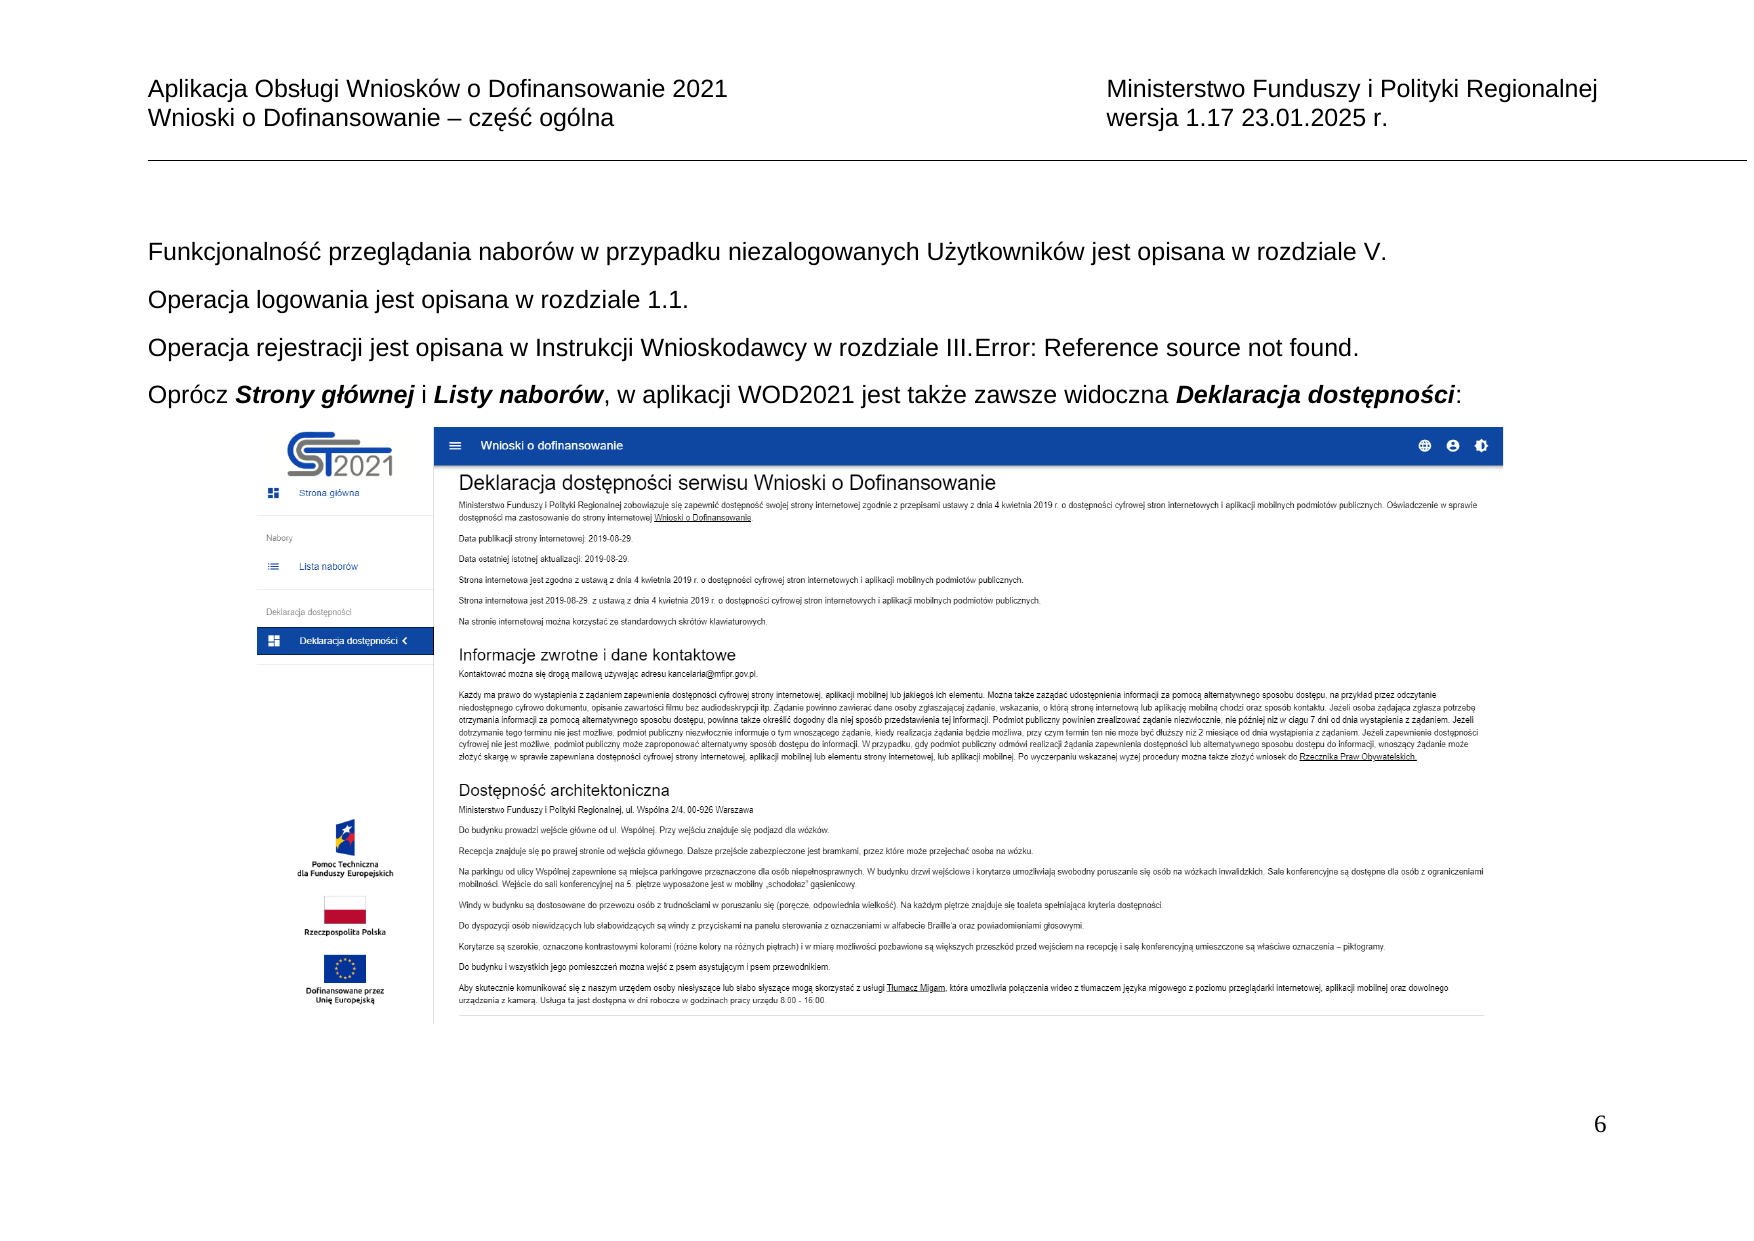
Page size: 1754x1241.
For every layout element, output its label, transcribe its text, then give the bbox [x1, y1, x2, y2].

picture [257, 427, 1504, 1024]
text Oprócz Strony głównej i Listy naborów, w aplikacji WOD2021 jest także zawsze widoczna Deklaracja dostępności: [148, 380, 1606, 409]
text Funkcjonalność przeglądania naborów w przypadku niezalogowanych Użytkowników jest opisana w rozdziale V. [148, 237, 1606, 266]
text Operacja logowania jest opisana w rozdziale 1.1. [148, 285, 1606, 314]
